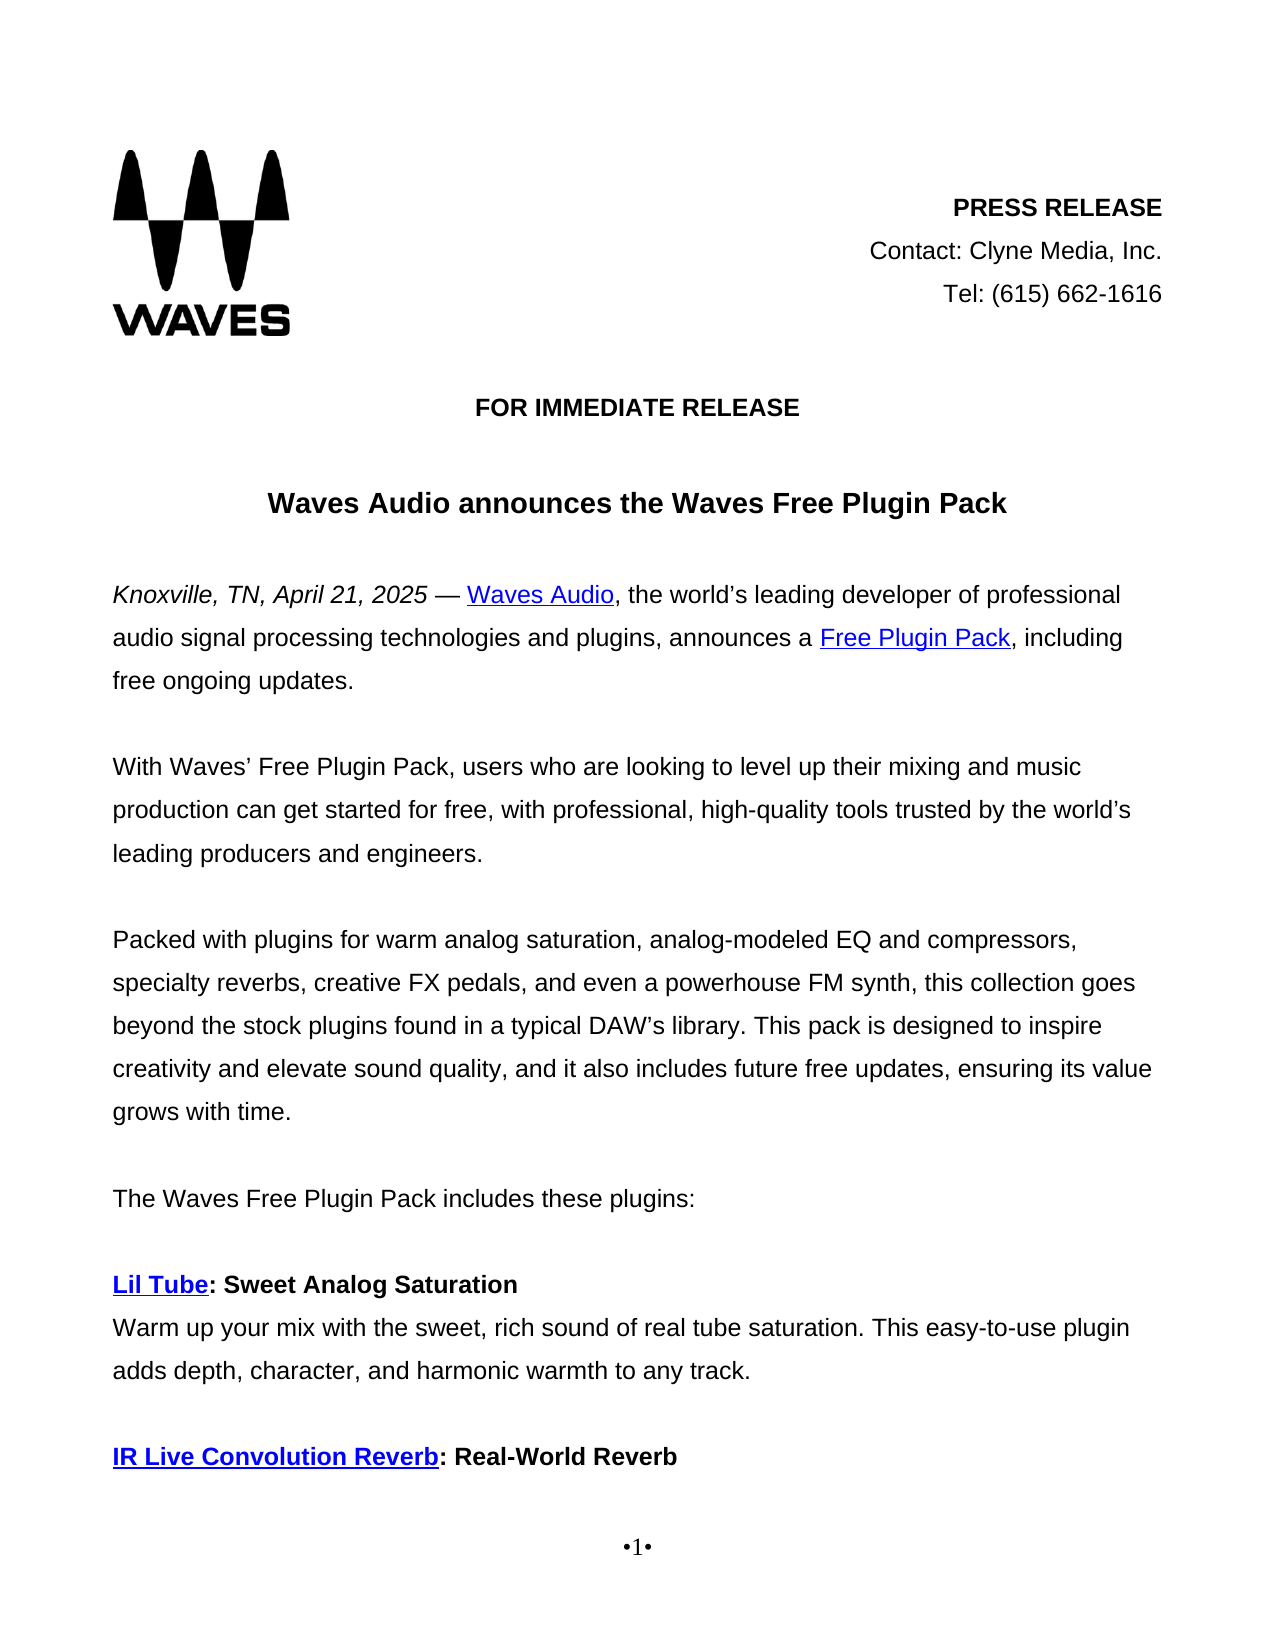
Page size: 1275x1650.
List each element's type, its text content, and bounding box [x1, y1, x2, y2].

text Knoxville, TN, April 21, 2025 — Waves Audio, the world’s leading developer of professional audio signal processing technologies and plugins, announces a Free Plugin Pack, including free ongoing updates. [112, 580, 1162, 695]
picture [112, 150, 290, 336]
text With Waves’ Free Plugin Pack, users who are looking to level up their mixing and music production can get started for free, with professional, high-quality tools trusted by the world’s leading producers and engineers. [112, 752, 1162, 867]
text Packed with plugins for warm analog saturation, analog-modeled EQ and compressors, specialty reverbs, creative FX pedals, and even a powerhouse FM synth, this collection goes beyond the stock plugins found in a typical DAW’s library. This pack is designed to inspire creativity and elevate sound quality, and it also includes future free updates, ensuring its value grows with time. [112, 925, 1162, 1126]
text The Waves Free Plugin Pack includes these plugins: [112, 1183, 1162, 1212]
text Contact: Clyne Media, Inc. [675, 236, 1162, 265]
text Tel: (615) 662-1616 [675, 279, 1162, 308]
text Lil Tube: Sweet Analog Saturation [112, 1270, 1162, 1298]
text Warm up your mix with the sweet, rich sound of real tube saturation. This easy-to-use plugin adds depth, character, and harmonic warmth to any track. [112, 1313, 1162, 1385]
text FOR IMMEDIATE RELEASE [112, 393, 1162, 422]
text IR Live Convolution Reverb: Real-World Reverb [112, 1442, 1162, 1471]
text Waves Audio announces the Waves Free Plugin Pack [112, 486, 1162, 520]
text PRESS RELEASE [675, 193, 1162, 222]
